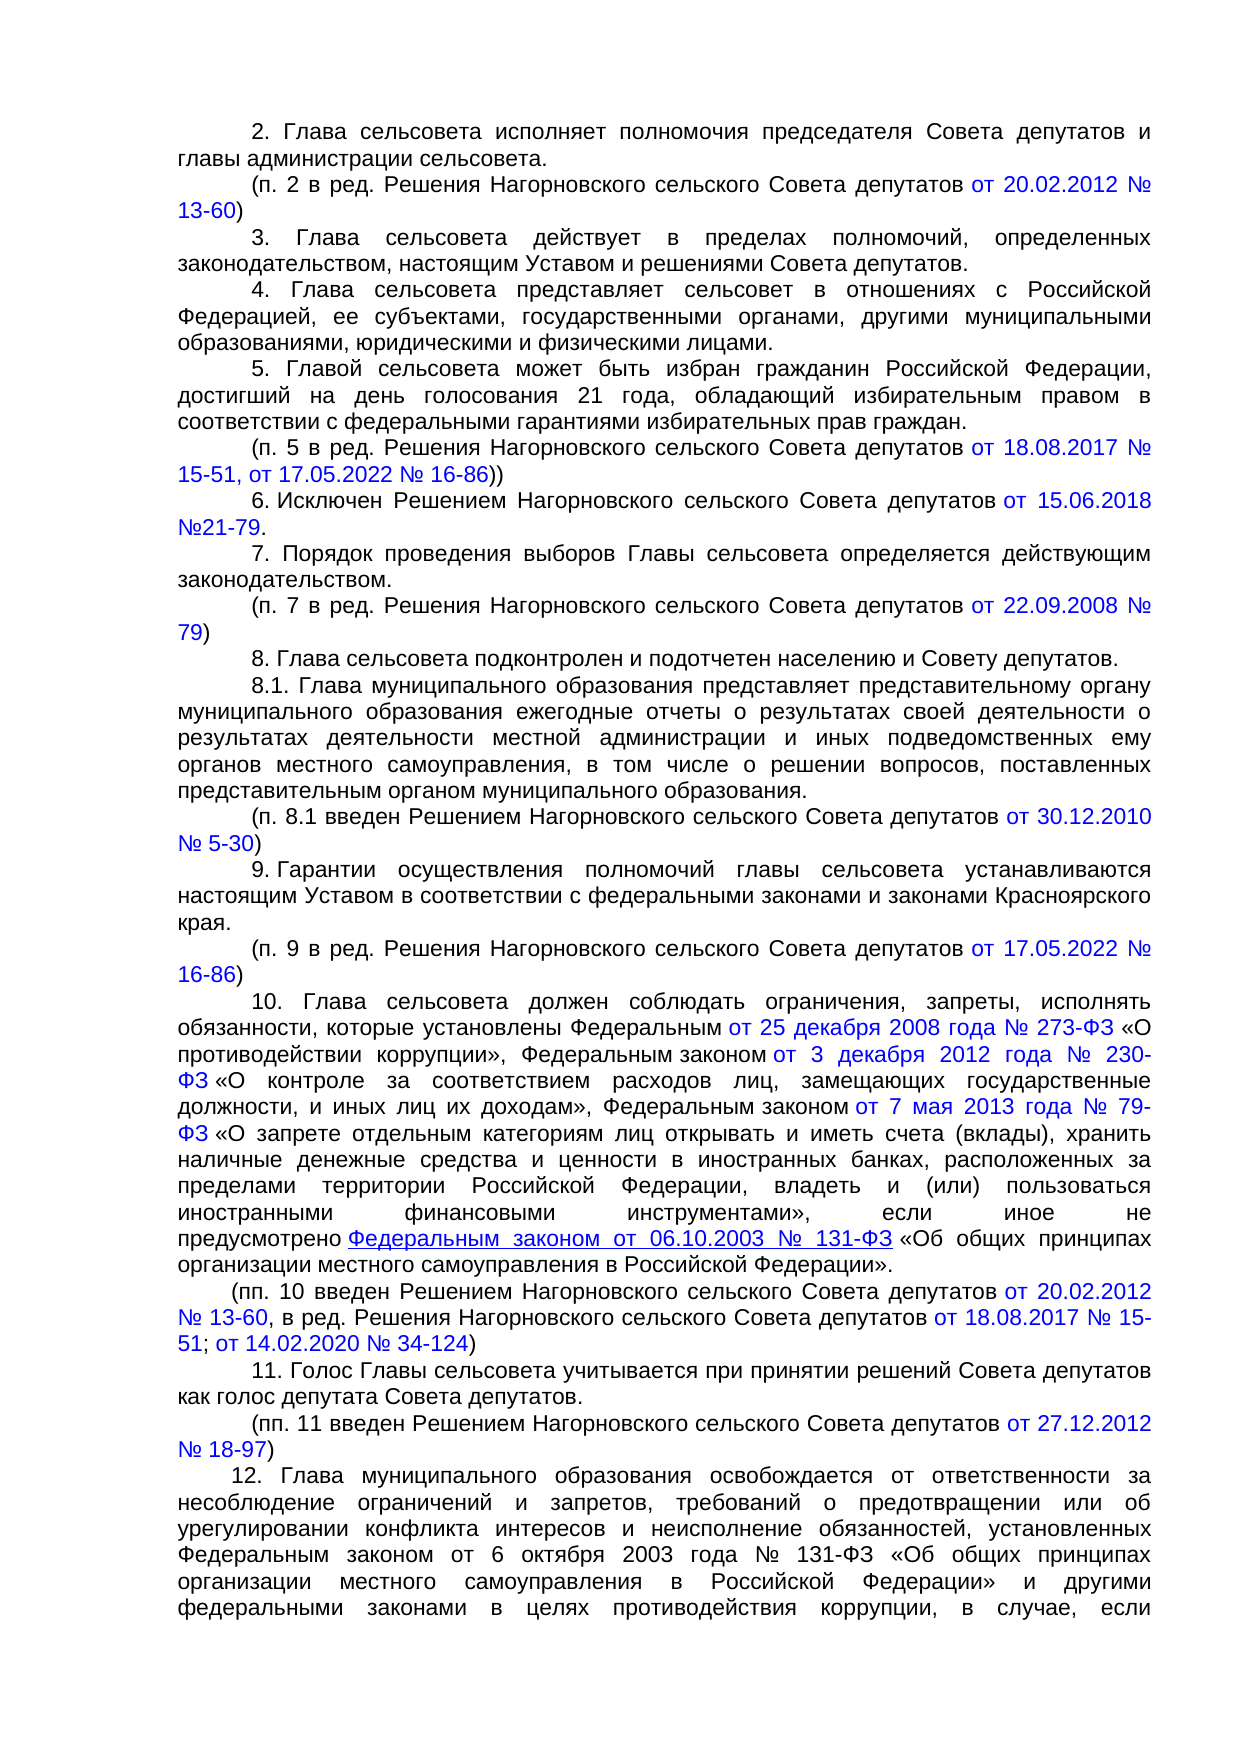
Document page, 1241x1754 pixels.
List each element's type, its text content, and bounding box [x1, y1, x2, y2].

text 11. Голос Главы сельсовета учитывается при принятии решений Совета депутатов как голос депутата Совета депутатов. [177, 1357, 1152, 1409]
text 4. Глава сельсовета представляет сельсовет в отношениях с Российской Федерацией, ее субъектами, государственными органами, другими муниципальными образованиями, юридическими и физическими лицами. [177, 276, 1152, 355]
text (пп. 11 введен Решением Нагорновского сельского Совета депутатов от 27.12.2012 № 18-97) [177, 1409, 1152, 1462]
text 8.1. Глава муниципального образования представляет представительному органу муниципального образования ежегодные отчеты о результатах своей деятельности о результатах деятельности местной администрации и иных подведомственных ему органов местного самоуправления, в том числе о решении вопросов, поставленных представительным органом муниципального образования. [177, 672, 1152, 803]
text (п. 5 в ред. Решения Нагорновского сельского Совета депутатов от 18.08.2017 № 15-51, от 17.05.2022 № 16-86)) [177, 434, 1152, 487]
text (п. 9 в ред. Решения Нагорновского сельского Совета депутатов от 17.05.2022 № 16-86) [177, 935, 1152, 988]
text (пп. 10 введен Решением Нагорновского сельского Совета депутатов от 20.02.2012 № 13-60, в ред. Решения Нагорновского сельского Совета депутатов от 18.08.2017 № 15-51; от 14.02.2020 № 34-124) [177, 1278, 1152, 1357]
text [177, 1462, 1152, 1620]
text 7. Порядок проведения выборов Главы сельсовета определяется действующим законодательством. [177, 540, 1152, 592]
text 9. Гарантии осуществления полномочий главы сельсовета устанавливаются настоящим Уставом в соответствии с федеральными законами и законами Красноярского края. [177, 856, 1152, 935]
text 10. Глава сельсовета должен соблюдать ограничения, запреты, исполнять обязанности, которые установлены Федеральным от 25 декабря 2008 года № 273-ФЗ «О противодействии коррупции», Федеральным законом от 3 декабря 2012 года № 230-ФЗ «О контроле за соответствием расходов лиц, замещающих государственные должности, и иных лиц их доходам», Федеральным законом от 7 мая 2013 года № 79-ФЗ «О запрете отдельным категориям лиц открывать и иметь счета (вклады), хранить наличные денежные средства и ценности в иностранных банках, расположенных за пределами территории Российской Федерации, владеть и (или) пользоваться иностранными финансовыми инструментами», если иное не предусмотрено Федеральным законом от 06.10.2003 № 131-ФЗ «Об общих принципах организации местного самоуправления в Российской Федерации». [177, 988, 1152, 1278]
text 2. Глава сельсовета исполняет полномочия председателя Совета депутатов и главы администрации сельсовета. [177, 118, 1152, 171]
text 6. Исключен Решением Нагорновского сельского Совета депутатов от 15.06.2018 №21-79. [177, 487, 1152, 540]
text 5. Главой сельсовета может быть избран гражданин Российской Федерации, достигший на день голосования 21 года, обладающий избирательным правом в соответствии с федеральными гарантиями избирательных прав граждан. [177, 355, 1152, 434]
text (п. 2 в ред. Решения Нагорновского сельского Совета депутатов от 20.02.2012 № 13-60) [177, 171, 1152, 223]
text (п. 7 в ред. Решения Нагорновского сельского Совета депутатов от 22.09.2008 № 79) [177, 592, 1152, 645]
text (п. 8.1 введен Решением Нагорновского сельского Совета депутатов от 30.12.2010 № 5-30) [177, 803, 1152, 856]
text 3. Глава сельсовета действует в пределах полномочий, определенных законодательством, настоящим Уставом и решениями Совета депутатов. [177, 223, 1152, 276]
text 8. Глава сельсовета подконтролен и подотчетен населению и Совету депутатов. [177, 645, 1152, 672]
